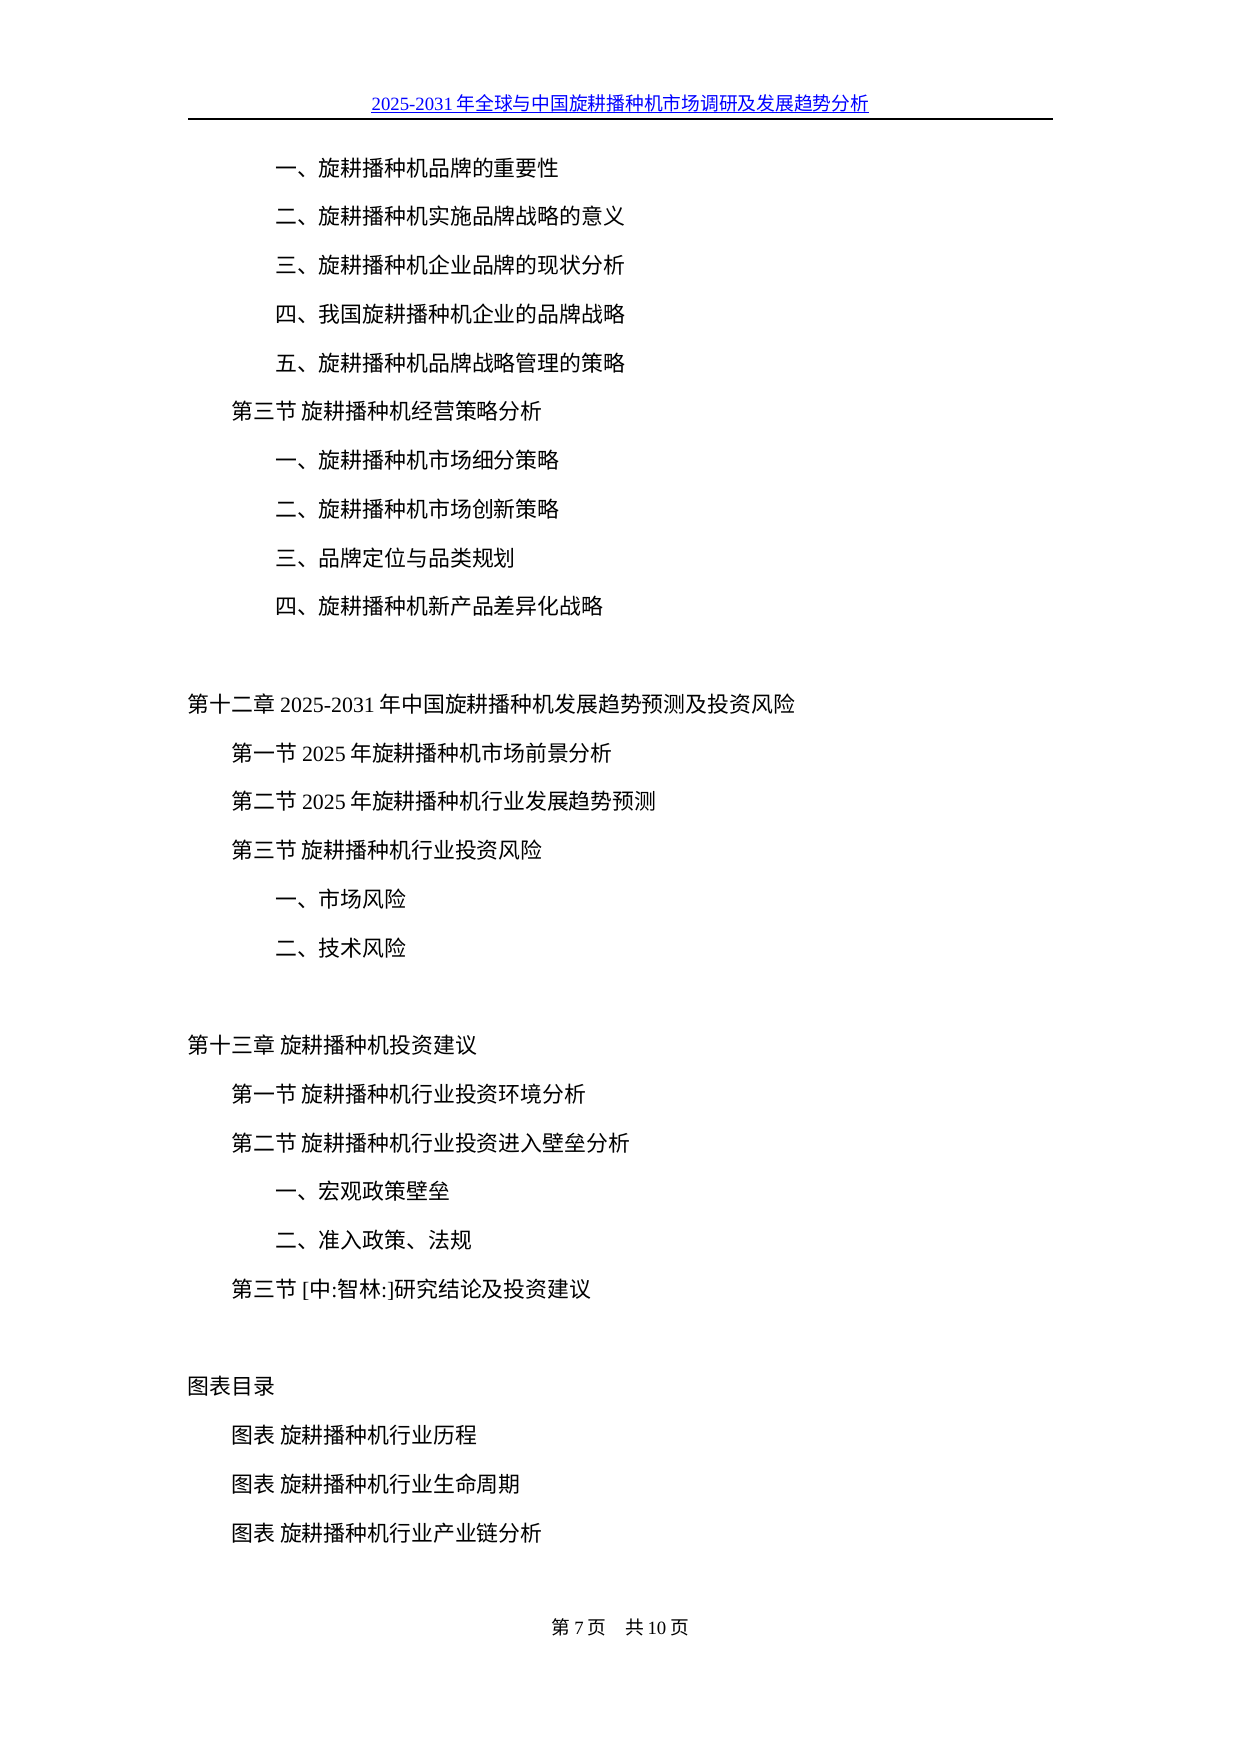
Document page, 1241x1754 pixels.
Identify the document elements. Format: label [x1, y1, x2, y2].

text [187, 150, 1053, 1548]
